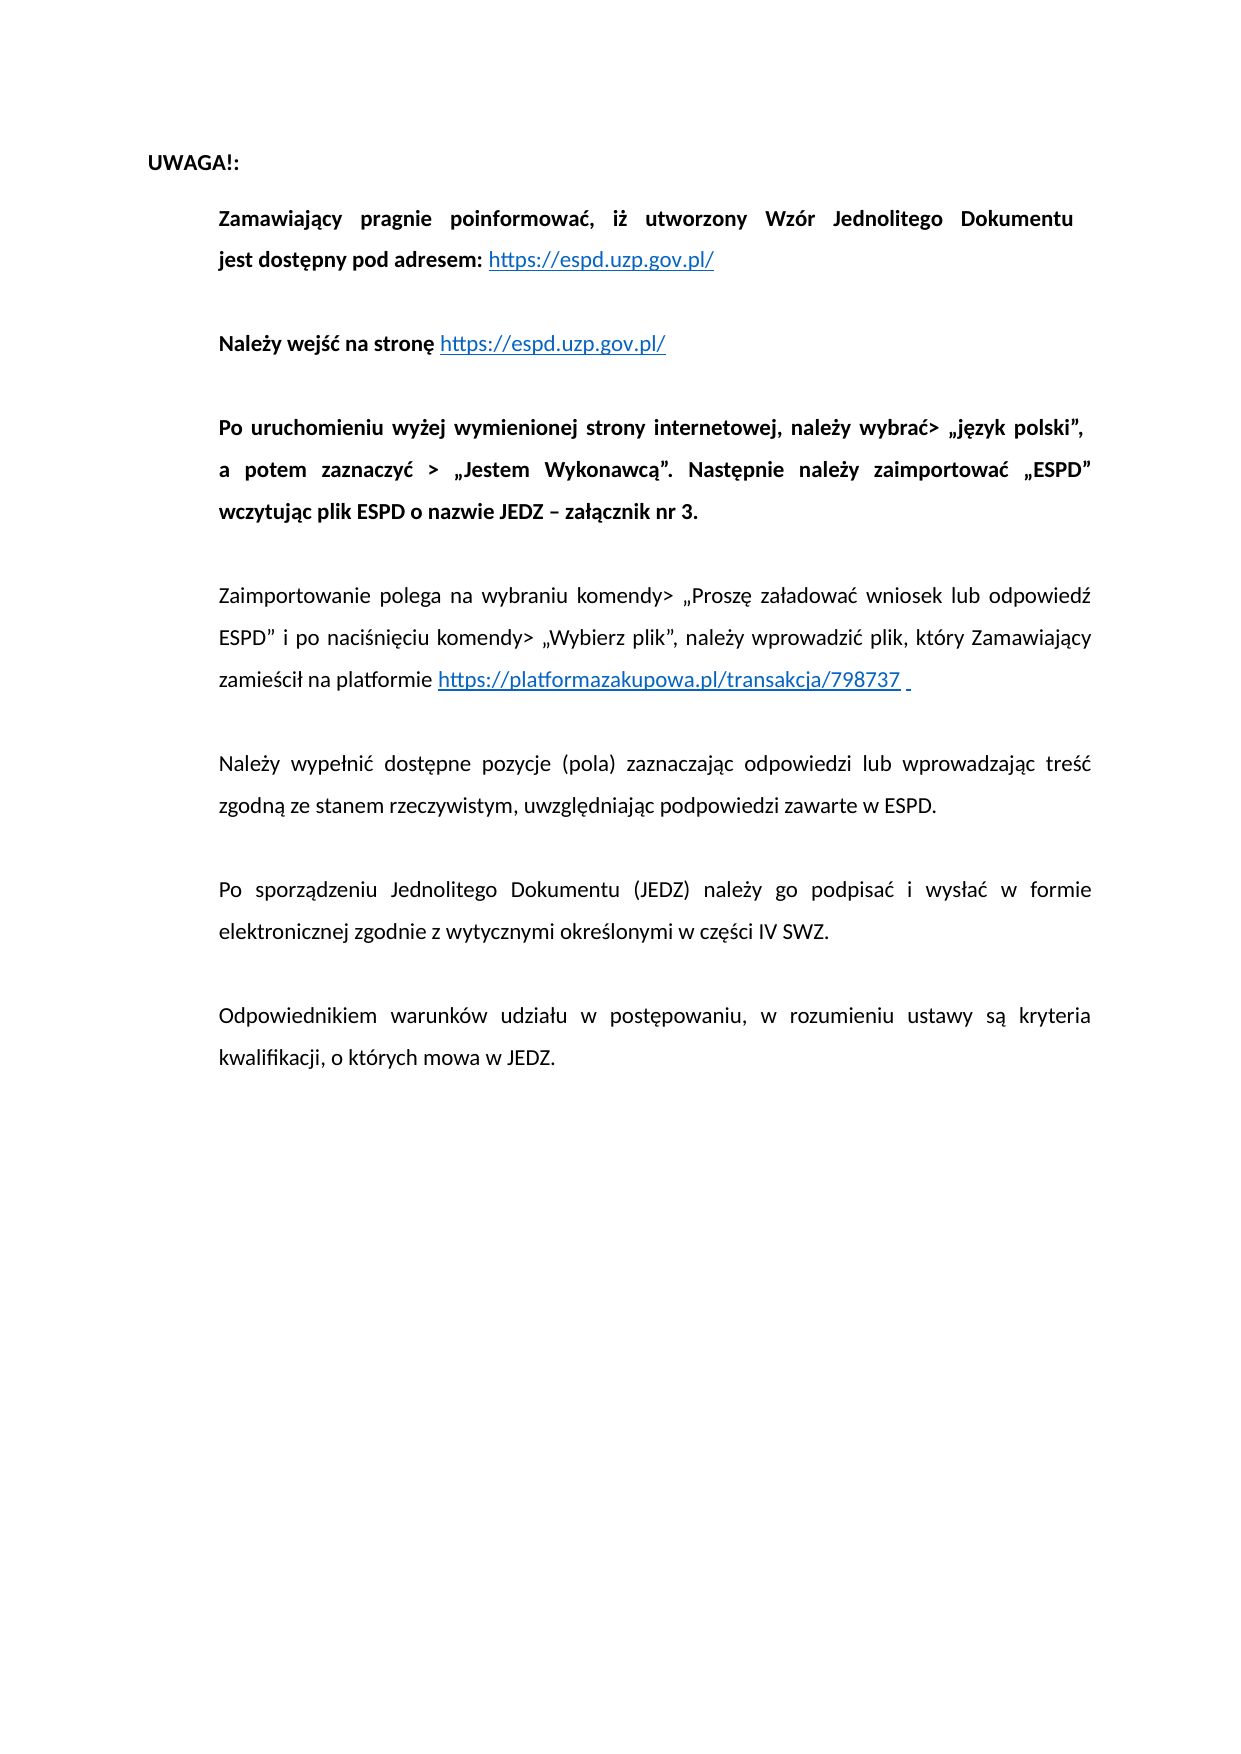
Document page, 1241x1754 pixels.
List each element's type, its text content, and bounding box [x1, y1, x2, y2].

text Po sporządzeniu Jednolitego Dokumentu (JEDZ) należy go podpisać i wysłać w formie elektronicznej zgodnie z wytycznymi określonymi w części IV SWZ. [218, 875, 1093, 945]
text UWAGA!: [148, 148, 1093, 176]
text Zaimportowanie polega na wybraniu komendy> „Proszę załadować wniosek lub odpowiedź ESPD” i po naciśnięciu komendy> „Wybierz plik”, należy wprowadzić plik, który Zamawiający zamieścił na platformie https://platformazakupowa.pl/transakcja/798737 [218, 581, 1093, 693]
text Należy wejść na stronę https://espd.uzp.gov.pl/ [218, 329, 1093, 358]
text Zamawiający pragnie poinformować, iż utworzony Wzór Jednolitego Dokumentu jest dostępny pod adresem: https://espd.uzp.gov.pl/ [218, 204, 1093, 274]
text Odpowiednikiem warunków udziału w postępowaniu, w rozumieniu ustawy są kryteria kwalifikacji, o których mowa w JEDZ. [218, 1001, 1093, 1071]
text Należy wypełnić dostępne pozycje (pola) zaznaczając odpowiedzi lub wprowadzając treść zgodną ze stanem rzeczywistym, uwzględniając podpowiedzi zawarte w ESPD. [218, 749, 1093, 819]
text Po uruchomieniu wyżej wymienionej strony internetowej, należy wybrać> „język polski”, a potem zaznaczyć > „Jestem Wykonawcą”. Następnie należy zaimportować „ESPD” wczytując plik ESPD o nazwie JEDZ – załącznik nr 3. [218, 413, 1093, 526]
